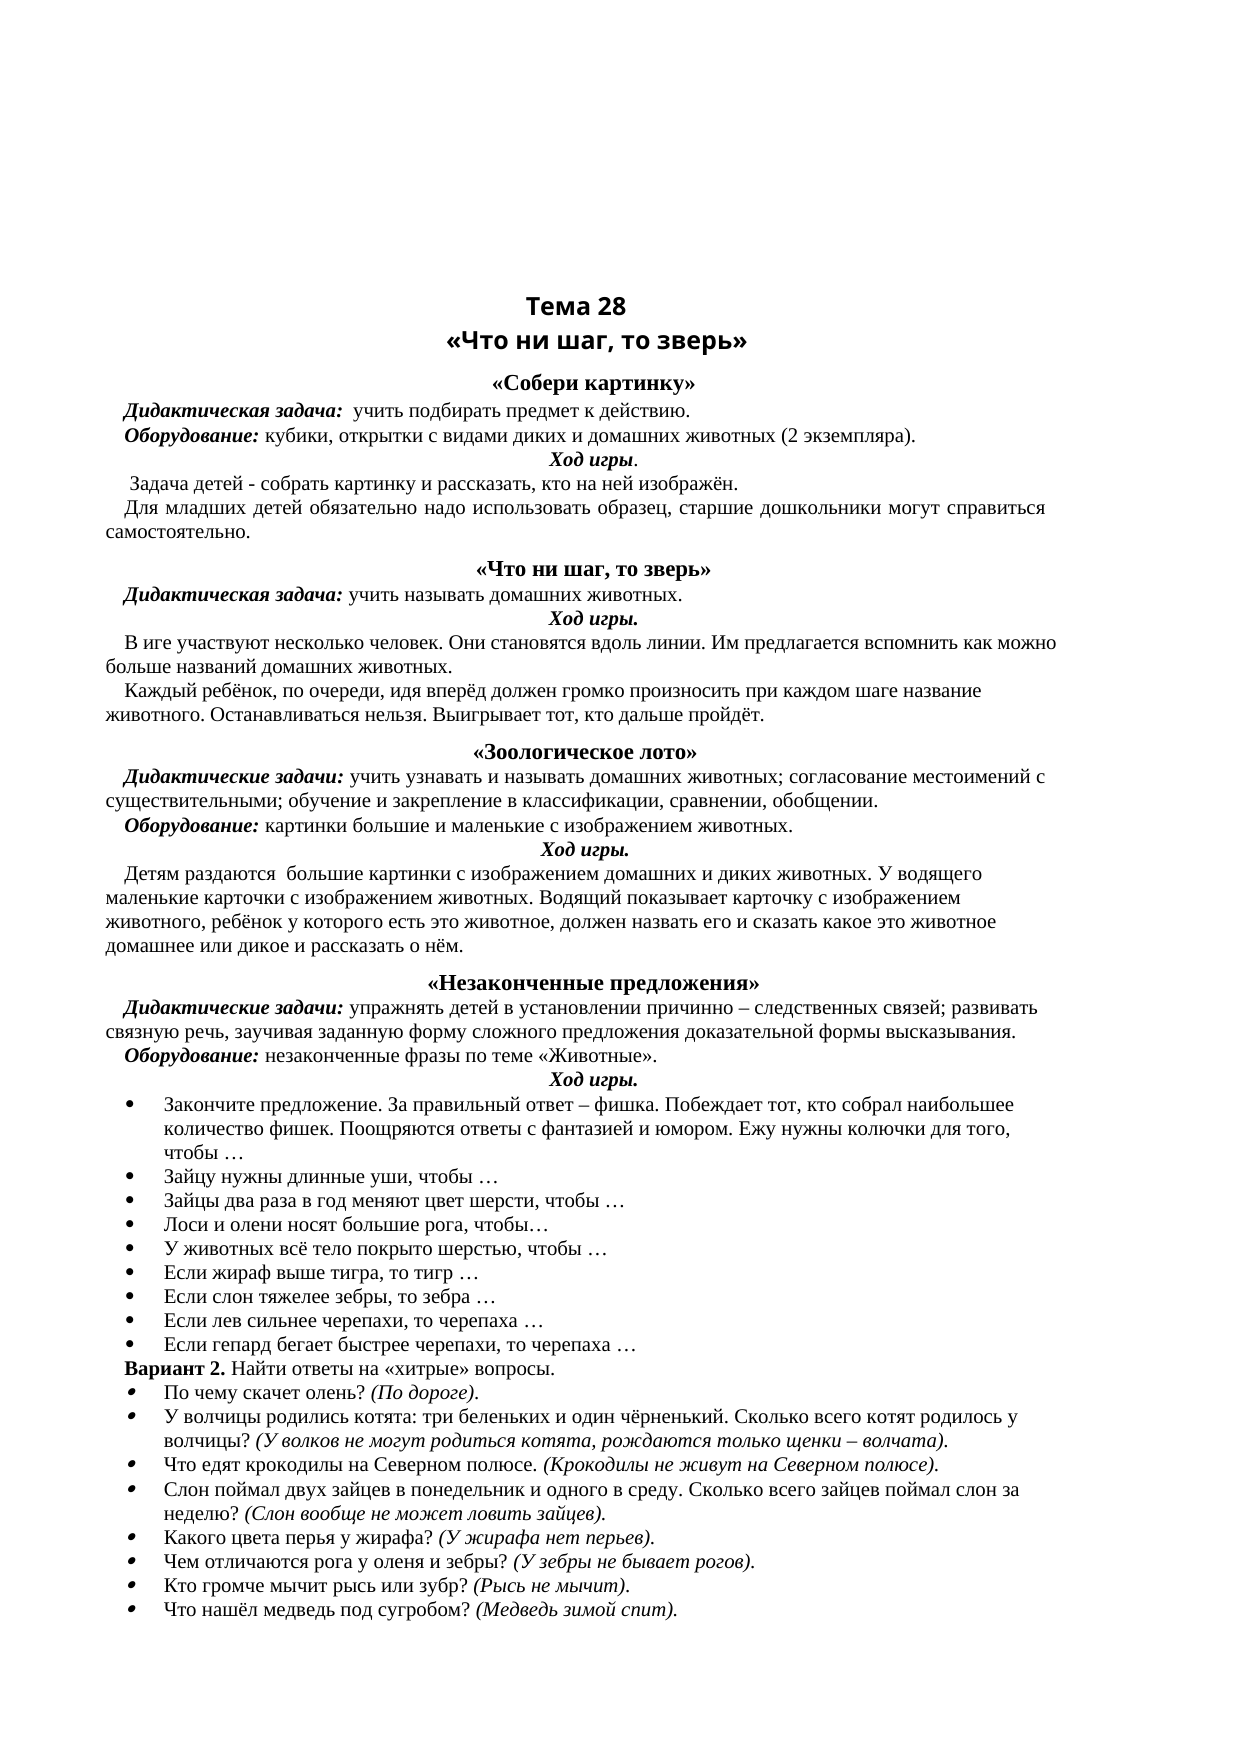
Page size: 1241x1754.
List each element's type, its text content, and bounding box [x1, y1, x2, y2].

text Ход игры. [105, 837, 1046, 861]
text «Что ни шаг, то зверь» [105, 322, 1063, 357]
list Если лев сильнее черепахи, то черепаха … [126, 1308, 1063, 1332]
text Задача детей - собрать картинку и рассказать, кто на ней изображён. [105, 471, 1063, 495]
list Зайцы два раза в год меняют цвет шерсти, чтобы … [126, 1188, 1063, 1212]
text Детям раздаются большие картинки с изображением домашних и диких животных. У водящего маленькие карточки с изображением животных. Водящий показывает карточку с изображением животного, ребёнок у которого есть это животное, должен назвать его и сказать какое это животное домашнее или дикое и рассказать о нём. [105, 861, 1046, 957]
text Оборудование: картинки большие и маленькие с изображением животных. [105, 812, 1046, 837]
text Ход игры. [105, 447, 1063, 471]
list Если гепард бегает быстрее черепахи, то черепаха … [126, 1332, 1063, 1356]
list Чем отличаются рога у оленя и зебры? (У зебры не бывает рогов). [126, 1549, 1063, 1573]
text Оборудование: кубики, открытки с видами диких и домашних животных (2 экземпляра). [105, 423, 1063, 447]
text Каждый ребёнок, по очереди, идя вперёд должен громко произносить при каждом шаге название животного. Останавливаться нельзя. Выигрывает тот, кто дальше пройдёт. [105, 678, 1063, 726]
text «Собери картинку» [105, 368, 1063, 395]
text Ход игры. [105, 606, 1063, 630]
list Что нашёл медведь под сугробом? (Медведь зимой спит). [126, 1597, 1063, 1621]
list По чему скачет олень? (По дороге). [126, 1380, 1063, 1404]
text «Зоологическое лото» [105, 738, 1046, 764]
text Тема 28 [88, 288, 1063, 322]
list Если слон тяжелее зебры, то зебра … [126, 1284, 1063, 1308]
text Дидактические задачи: упражнять детей в установлении причинно – следственных связей; развивать связную речь, заучивая заданную форму сложного предложения доказательной формы высказывания. [105, 995, 1063, 1043]
list Лоси и олени носят большие рога, чтобы… [126, 1212, 1063, 1236]
list У волчицы родились котята: три беленьких и один чёрненький. Сколько всего котят родилось у волчицы? (У волков не могут родиться котята, рождаются только щенки – волчата). [126, 1404, 1063, 1452]
list Какого цвета перья у жирафа? (У жирафа нет перьев). [126, 1524, 1063, 1549]
list Зайцу нужны длинные уши, чтобы … [126, 1164, 1063, 1188]
list Что едят крокодилы на Северном полюсе. (Крокодилы не живут на Северном полюсе). [126, 1452, 1063, 1476]
text Дидактическая задача: учить называть домашних животных. [105, 582, 1063, 606]
text Вариант 2. Найти ответы на «хитрые» вопросы. [88, 1356, 1063, 1380]
list У животных всё тело покрыто шерстью, чтобы … [126, 1236, 1063, 1260]
text «Что ни шаг, то зверь» [105, 555, 1063, 582]
text Для младших детей обязательно надо использовать образец, старшие дошкольники могут справиться самостоятельно. [105, 495, 1046, 543]
text Оборудование: незаконченные фразы по теме «Животные». [105, 1043, 1063, 1067]
text Ход игры. [105, 1067, 1063, 1091]
list Кто громче мычит рысь или зубр? (Рысь не мычит). [126, 1573, 1063, 1597]
text Дидактические задачи: учить узнавать и называть домашних животных; согласование местоимений с существительными; обучение и закрепление в классификации, сравнении, обобщении. [105, 764, 1046, 812]
text В иге участвуют несколько человек. Они становятся вдоль линии. Им предлагается вспомнить как можно больше названий домашних животных. [105, 630, 1063, 678]
text Дидактическая задача: учить подбирать предмет к действию. [105, 395, 1063, 423]
text «Незаконченные предложения» [105, 969, 1063, 995]
list Слон поймал двух зайцев в понедельник и одного в среду. Сколько всего зайцев поймал слон за неделю? (Слон вообще не может ловить зайцев). [126, 1476, 1063, 1524]
list Закончите предложение. За правильный ответ – фишка. Побеждает тот, кто собрал наибольшее количество фишек. Поощряются ответы с фантазией и юмором. Ежу нужны колючки для того, чтобы … [126, 1091, 1063, 1164]
list Если жираф выше тигра, то тигр … [126, 1260, 1063, 1284]
